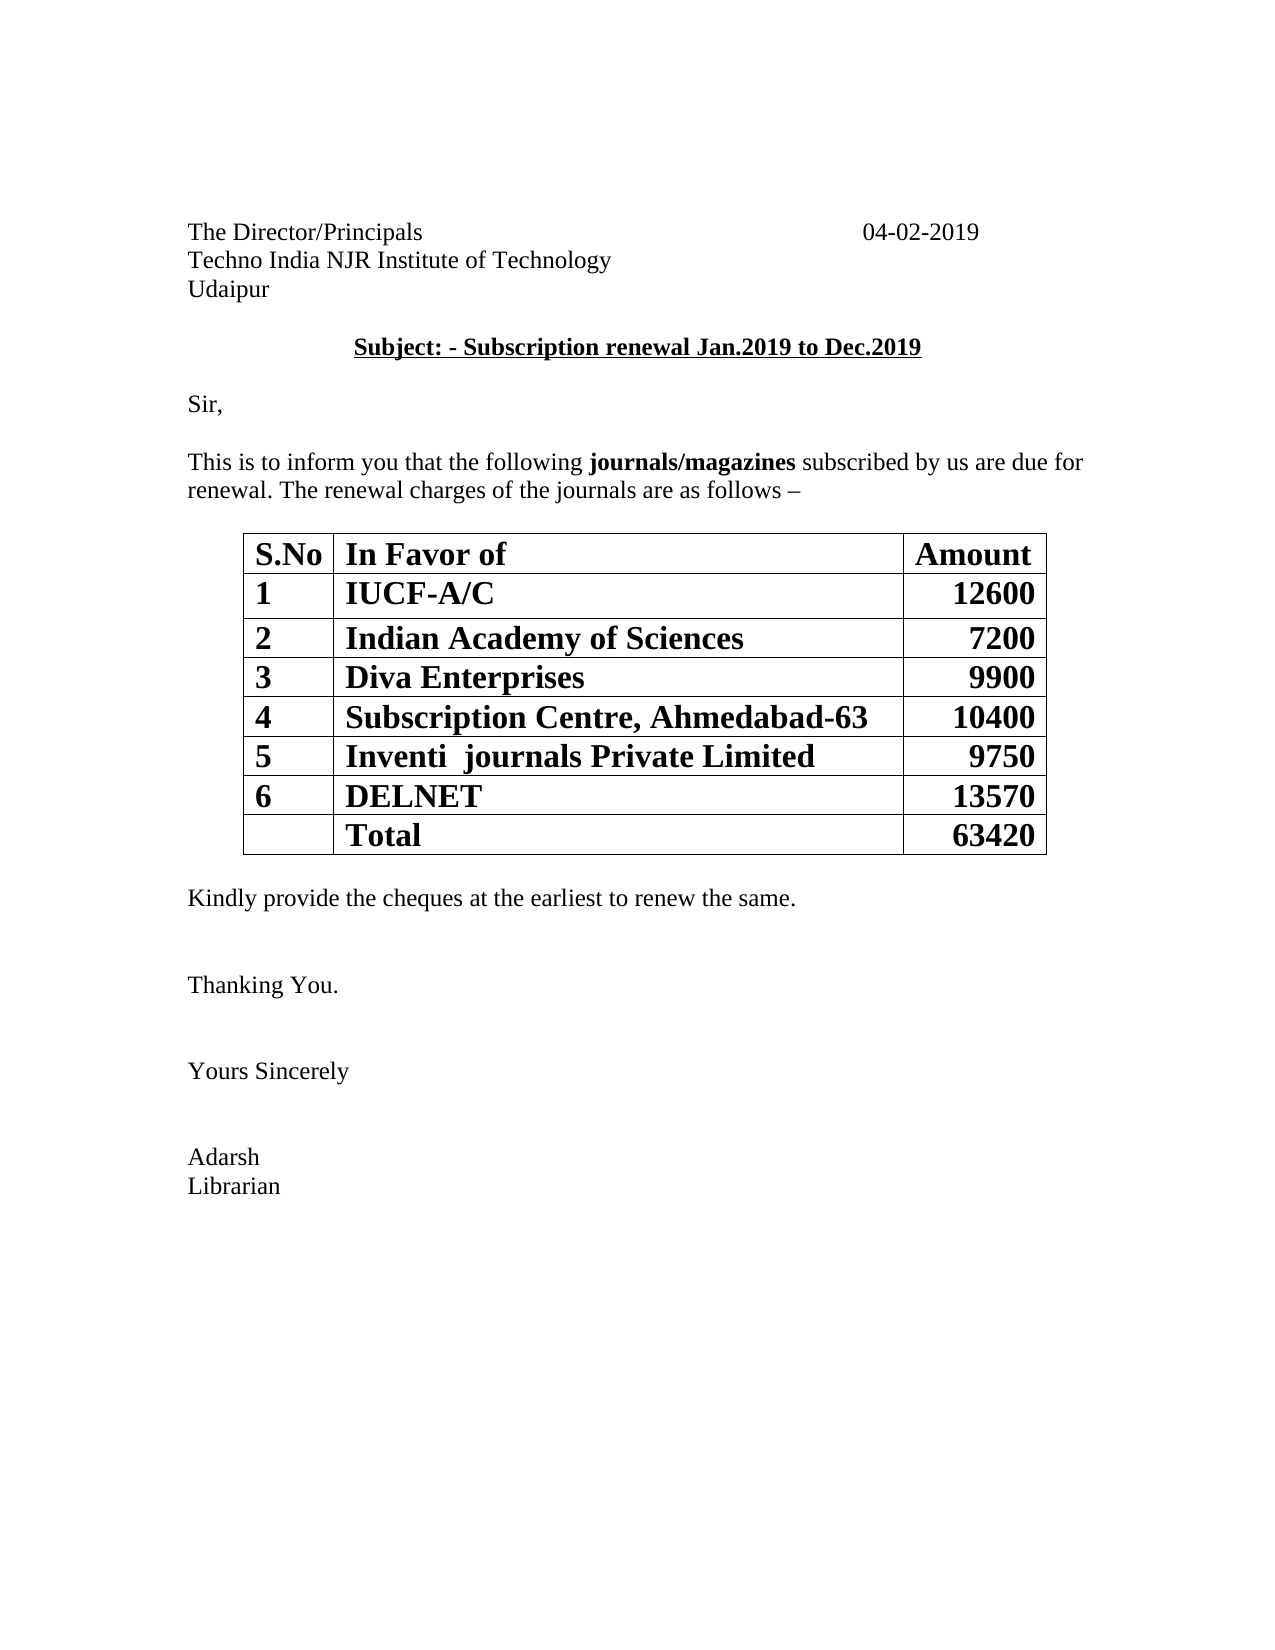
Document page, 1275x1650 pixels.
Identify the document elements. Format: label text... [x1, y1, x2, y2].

table_cell 9900 [904, 658, 1046, 696]
table_cell 7200 [904, 619, 1046, 657]
table_cell 6 [244, 776, 333, 814]
text Adarsh [187, 1142, 1087, 1171]
table_cell IUCF-A/C [334, 574, 903, 617]
text The Director/Principals 04-02-2019 [187, 217, 1087, 246]
table_cell 4 [244, 697, 333, 736]
table_cell 63420 [904, 815, 1046, 854]
table_cell 12600 [904, 574, 1046, 617]
table_cell 13570 [904, 776, 1046, 814]
table_header In Favor of [334, 534, 903, 572]
table_header S.No [244, 534, 333, 572]
table_cell Indian Academy of Sciences [334, 619, 903, 657]
text Techno India NJR Institute of Technology [187, 246, 1087, 274]
text Sir, [187, 389, 1087, 418]
table_cell Total [334, 815, 903, 854]
table_cell Inventi journals Private Limited [334, 737, 903, 775]
text Yours Sincerely [187, 1056, 1087, 1085]
table_header Amount [904, 534, 1046, 572]
table_cell Subscription Centre, Ahmedabad-63 [334, 697, 903, 736]
subtitle Subject: - Subscription renewal Jan.2019 to Dec.2019 [187, 332, 1087, 361]
text Thanking You. [187, 970, 1087, 998]
table_cell 10400 [904, 697, 1046, 736]
table_cell DELNET [334, 776, 903, 814]
table_cell 1 [244, 574, 333, 617]
table_cell 2 [244, 619, 333, 657]
table_cell 9750 [904, 737, 1046, 775]
text Librarian [187, 1171, 1087, 1200]
table_cell [244, 815, 333, 854]
table_cell 5 [244, 737, 333, 775]
text Kindly provide the cheques at the earliest to renew the same. [187, 883, 1087, 912]
text This is to inform you that the following journals/magazines subscribed by us are due for renewal. The renewal charges of the journals are as follows – [187, 447, 1087, 504]
table_cell 3 [244, 658, 333, 696]
table_cell Diva Enterprises [334, 658, 903, 696]
